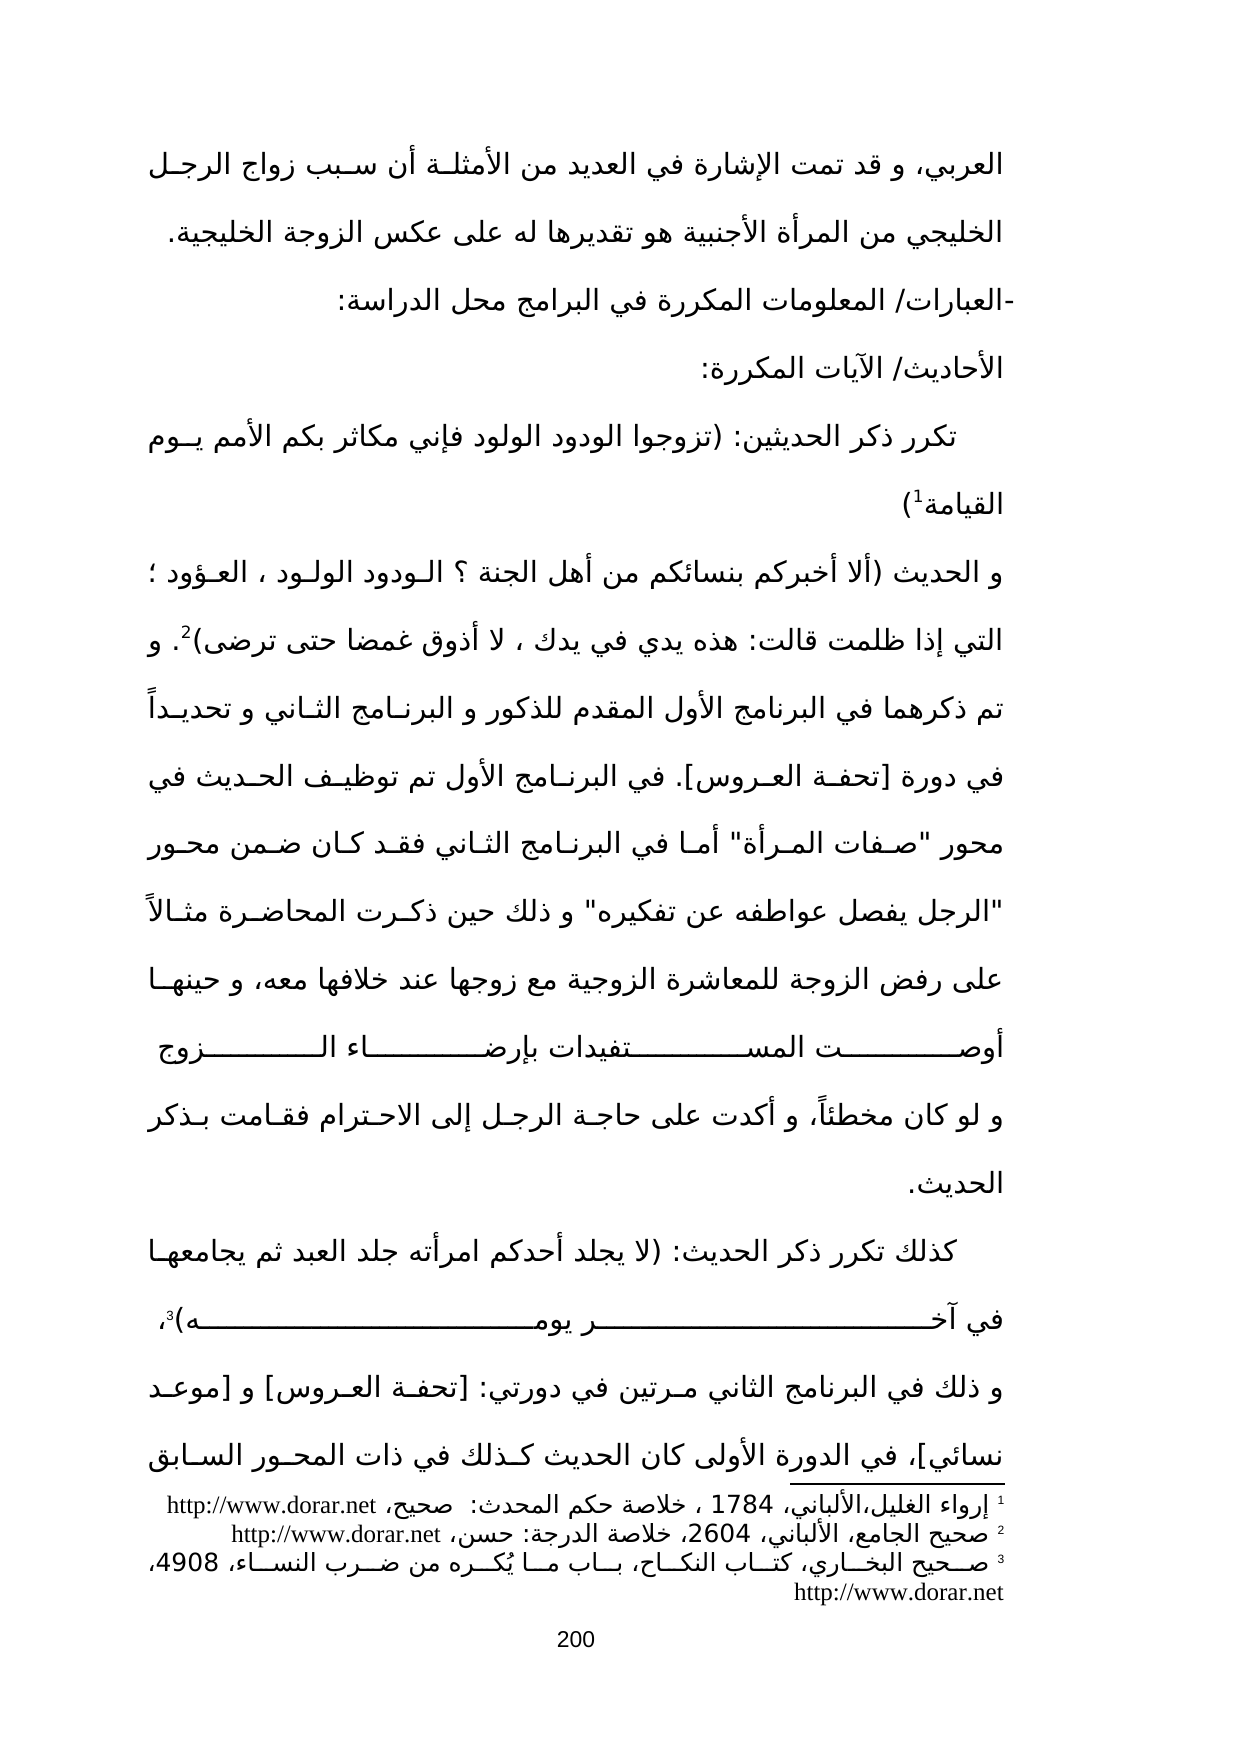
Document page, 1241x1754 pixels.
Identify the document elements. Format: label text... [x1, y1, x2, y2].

list العبارات/ المعلومات المكررة في البرامج محل الدراسة: [148, 283, 1004, 317]
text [148, 1234, 1004, 1472]
text الأحاديث/ الآيات المكررة: [148, 351, 1004, 385]
text تكرر ذكر الحديثين: (تزوجوا الودود الولود فإني مكاثر بكم الأمم يوم القيامة) و الحديث (ألا أخبركم بنسائكم من أهل الجنة ؟ الودود الولود ، العؤود ؛ التي إذا ظلمت قالت: هذه يدي في يدك ، لا أذوق غمضا حتى ترضى). و تم ذكرهما في البرنامج الأول المقدم للذكور و البرنامج الثاني و تحديداً في دورة [تحفة العروس]. في البرنامج الأول تم توظيف الحديث في محور "صفات المرأة" أما في البرنامج الثاني فقد كان ضمن محور "الرجل يفصل عواطفه عن تفكيره" و ذلك حين ذكرت المحاضرة مثالاً على رفض الزوجة للمعاشرة الزوجية مع زوجها عند خلافها معه، و حينها أوصت المستفيدات بإرضاء الزوج و لو كان مخطئاً، و أكدت على حاجة الرجل إلى الاحترام فقامت بذكر الحديث. [148, 419, 1004, 1200]
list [148, 148, 1004, 249]
